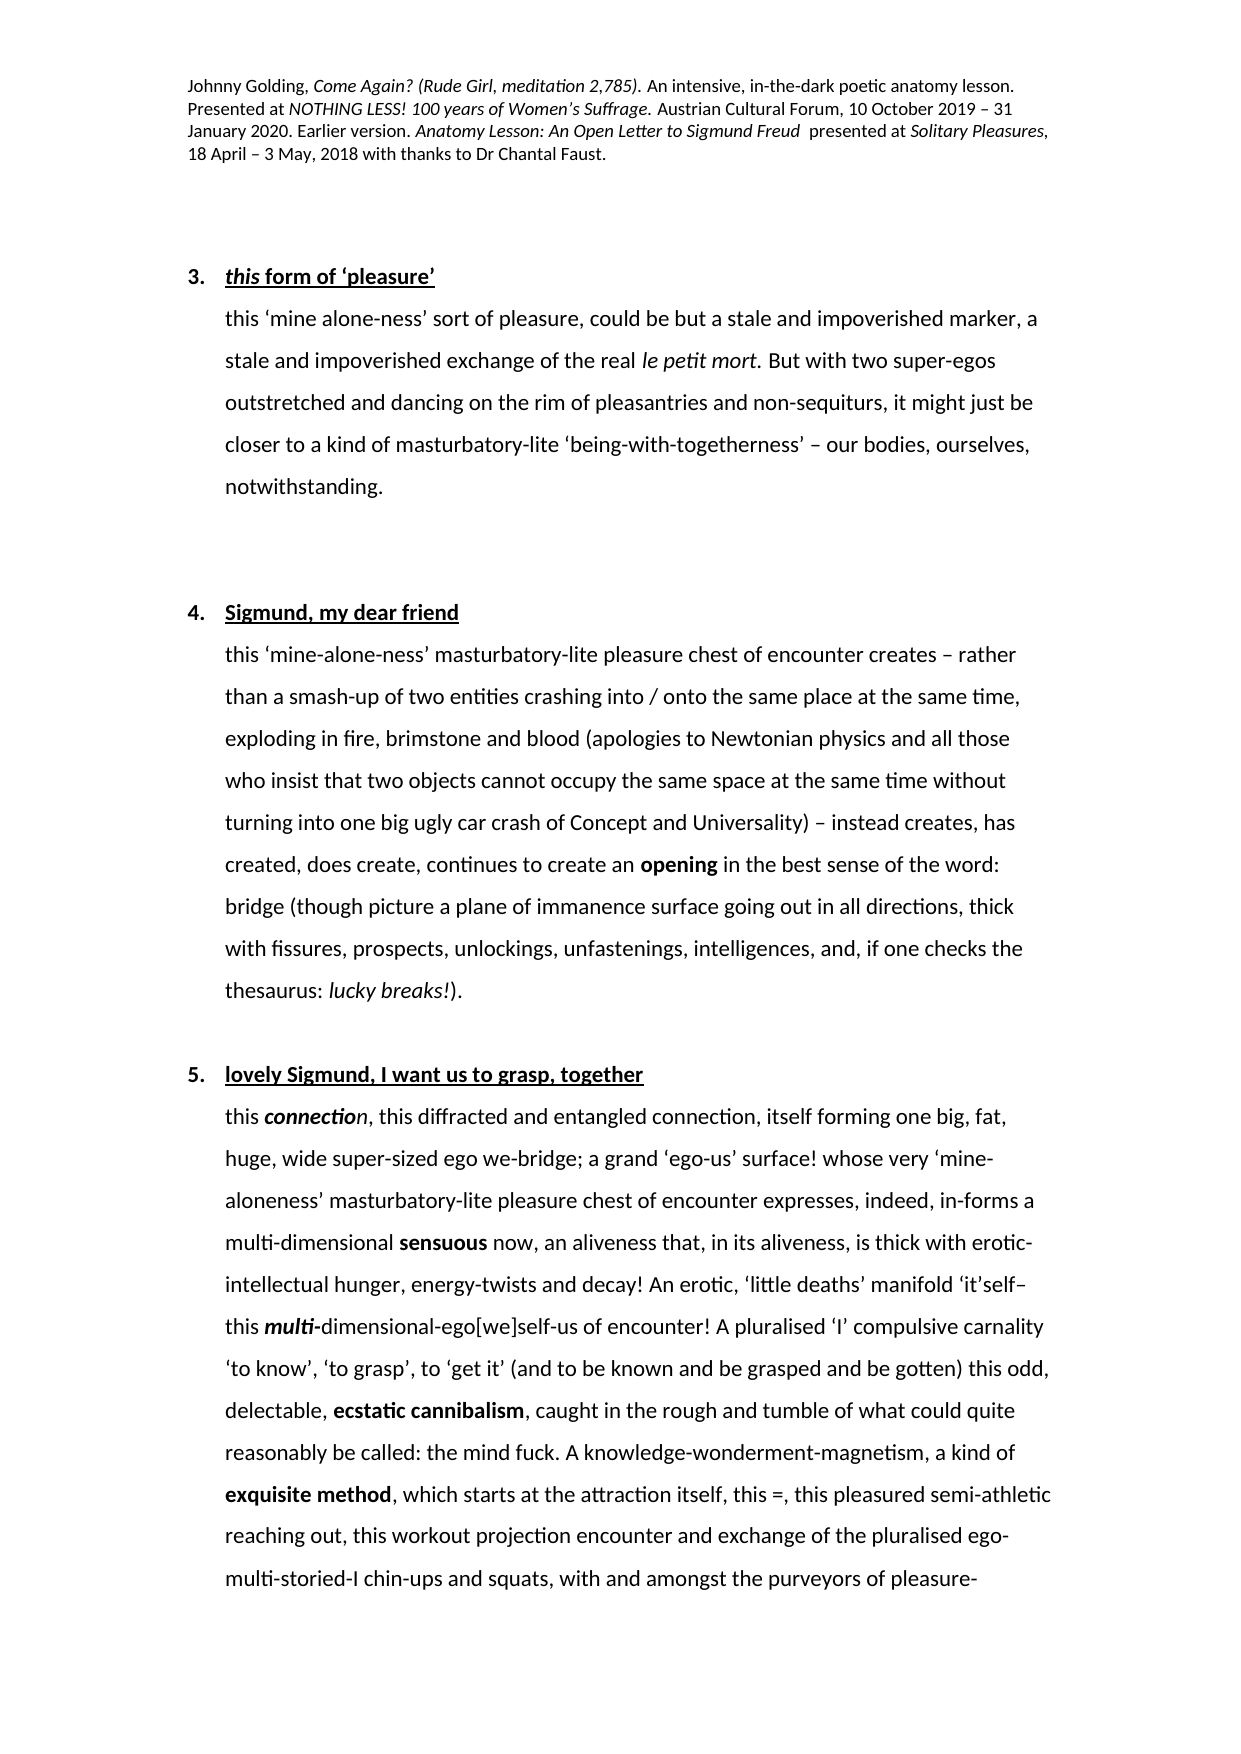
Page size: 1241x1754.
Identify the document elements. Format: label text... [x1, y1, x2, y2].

list this ‘mine alone-ness’ sort of pleasure, could be but a stale and impoverished marker, a stale and impoverished exchange of the real le petit mort. But with two super-egos outstretched and dancing on the rim of pleasantries and non-sequiturs, it might just be closer to a kind of masturbatory-lite ‘being-with-togetherness’ – our bodies, ourselves, notwithstanding. [225, 304, 1053, 500]
list Sigmund, my dear friend [187, 598, 1053, 626]
list lovely Sigmund, I want us to grasp, together [187, 1060, 1053, 1088]
list this ‘mine-alone-ness’ masturbatory-lite pleasure chest of encounter creates – rather than a smash-up of two entities crashing into / onto the same place at the same time, exploding in fire, brimstone and blood (apologies to Newtonian physics and all those who insist that two objects cannot occupy the same space at the same time without turning into one big ugly car crash of Concept and Universality) – instead creates, has created, does create, continues to create an opening in the best sense of the word: bridge (though picture a plane of immanence surface going out in all directions, thick with fissures, prospects, unlockings, unfastenings, intelligences, and, if one checks the thesaurus: lucky breaks!). [225, 640, 1053, 1004]
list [225, 1102, 1053, 1592]
list this form of ‘pleasure’ [187, 262, 1053, 290]
